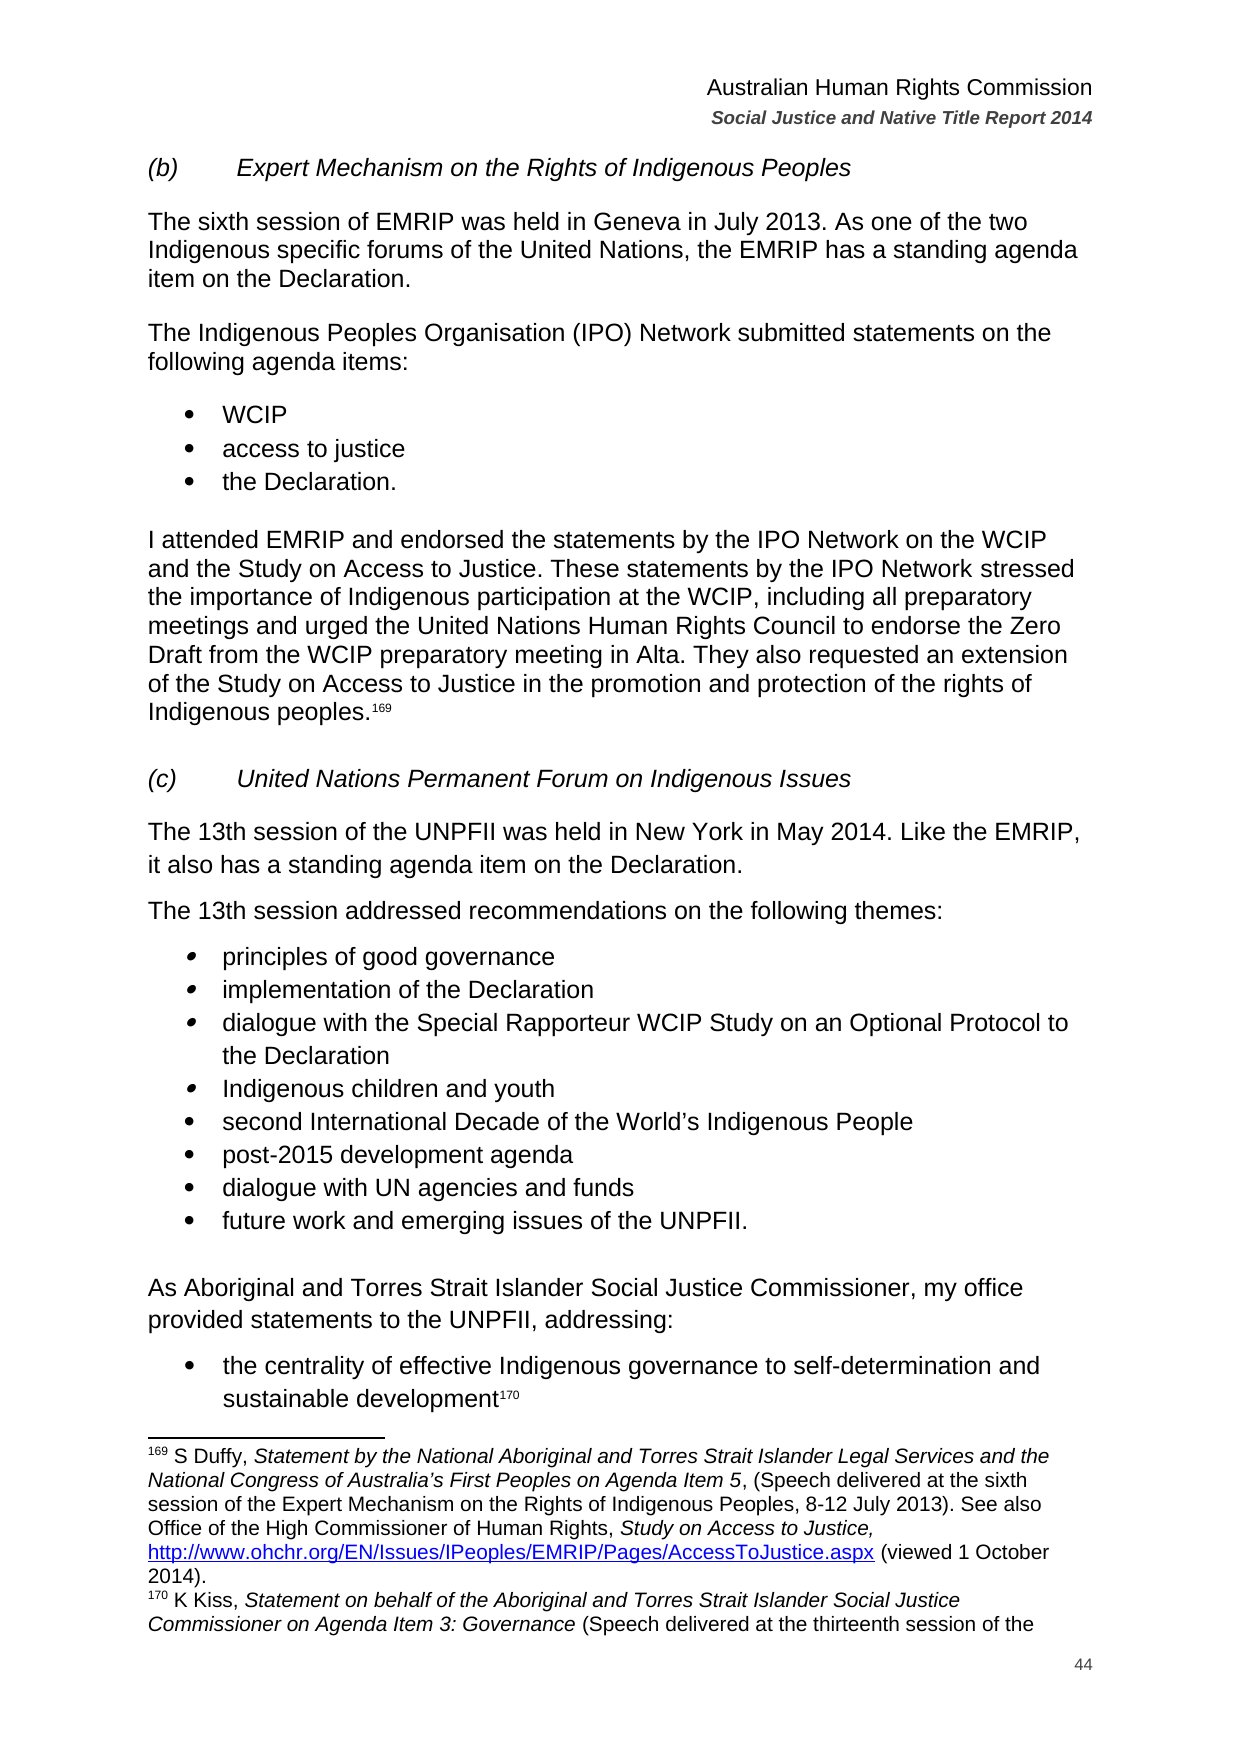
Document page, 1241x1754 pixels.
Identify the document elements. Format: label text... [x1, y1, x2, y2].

text I attended EMRIP and endorsed the statements by the IPO Network on the WCIP and the Study on Access to Justice. These statements by the IPO Network stressed the importance of Indigenous participation at the WCIP, including all preparatory meetings and urged the United Nations Human Rights Council to endorse the Zero Draft from the WCIP preparatory meeting in Alta. They also requested an extension of the Study on Access to Justice in the promotion and protection of the rights of Indigenous peoples. [148, 525, 1092, 726]
text As Aboriginal and Torres Strait Islander Social Justice Commissioner, my office provided statements to the UNPFII, addressing: [148, 1239, 1092, 1334]
list access to justice [185, 434, 1092, 462]
list second International Decade of the World’s Indigenous People [185, 1107, 1092, 1136]
subtitle Expert Mechanism on the Rights of Indigenous Peoples [148, 153, 1092, 182]
text The Indigenous Peoples Organisation (IPO) Network submitted statements on the following agenda items: [148, 318, 1092, 376]
list implementation of the Declaration [185, 974, 1092, 1003]
list the Declaration. [185, 467, 1092, 496]
list future work and emerging issues of the UNPFII. [185, 1206, 1092, 1235]
list dialogue with UN agencies and funds [185, 1173, 1092, 1202]
list Indigenous children and youth [185, 1074, 1092, 1103]
text The sixth session of EMRIP was held in Geneva in July 2013. As one of the two Indigenous specific forums of the United Nations, the EMRIP has a standing agenda item on the Declaration. [148, 207, 1092, 293]
text The 13th session addressed recommendations on the following themes: [148, 896, 1092, 925]
list dialogue with the Special Rapporteur WCIP Study on an Optional Protocol to the Declaration [185, 1008, 1092, 1069]
list the centrality of effective Indigenous governance to self-determination and sustainable development [185, 1351, 1092, 1413]
text The 13th session of the UNPFII was held in New York in May 2014. Like the EMRIP, it also has a standing agenda item on the Declaration. [148, 817, 1092, 879]
list WCIP [185, 401, 1092, 429]
list principles of good governance [185, 941, 1092, 970]
list post-2015 development agenda [185, 1140, 1092, 1169]
subtitle United Nations Permanent Forum on Indigenous Issues [148, 764, 1092, 792]
